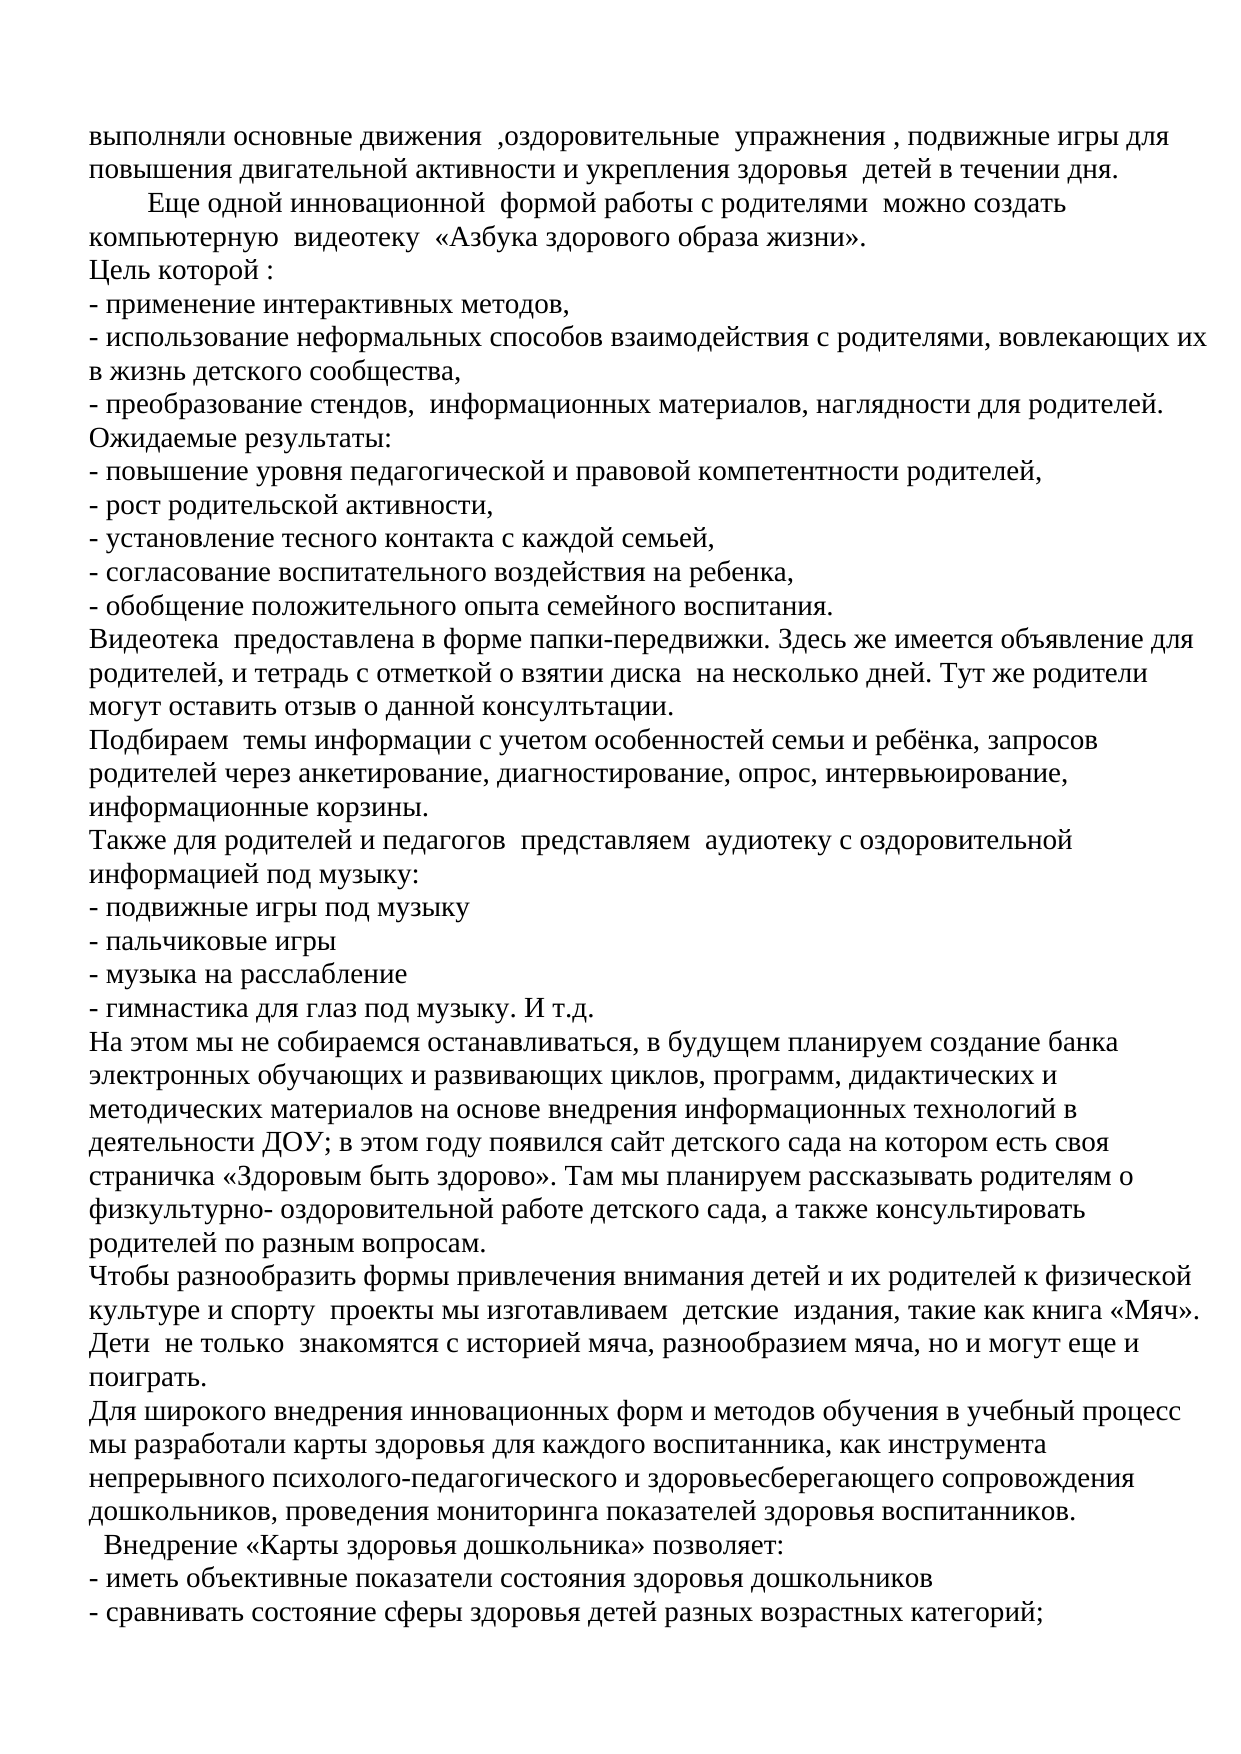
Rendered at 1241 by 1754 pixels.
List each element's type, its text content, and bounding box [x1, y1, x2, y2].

text Также для родителей и педагогов представляем аудиотеку с оздоровительной информацией под музыку: [89, 822, 1211, 889]
text - преобразование стендов, информационных материалов, наглядности для родителей. [89, 386, 1211, 420]
text Ожидаемые результаты: [89, 420, 1211, 453]
text - обобщение положительного опыта семейного воспитания. [89, 588, 1211, 621]
text - подвижные игры под музыку [89, 889, 1211, 923]
text - пальчиковые игры [89, 923, 1211, 957]
text - иметь объективные показатели состояния здоровья дошкольников [89, 1560, 1211, 1594]
text Видеотека предоставлена в форме папки-передвижки. Здесь же имеется объявление для родителей, и тетрадь с отметкой о взятии диска на несколько дней. Тут же родители могут оставить отзыв о данной консултьтации. [89, 621, 1211, 722]
text - использование неформальных способов взаимодействия с родителями, вовлекающих их в жизнь детского сообщества, [89, 319, 1211, 386]
text - повышение уровня педагогической и правовой компетентности родителей, [89, 453, 1211, 487]
text - сравнивать состояние сферы здоровья детей разных возрастных категорий; [89, 1594, 1211, 1627]
text - согласование воспитательного воздействия на ребенка, [89, 554, 1211, 588]
text - рост родительской активности, [89, 487, 1211, 521]
text Для широкого внедрения инновационных форм и методов обучения в учебный процесс мы разработали карты здоровья для каждого воспитанника, как инструмента непрерывного психолого-педагогического и здоровьесберегающего сопровождения дошкольников, проведения мониторинга показателей здоровья воспитанников. [89, 1393, 1211, 1527]
text На этом мы не собираемся останавливаться, в будущем планируем создание банка электронных обучающих и развивающих циклов, программ, дидактических и методических материалов на основе внедрения информационных технологий в деятельности ДОУ; в этом году появился сайт детского сада на котором есть своя страничка «Здоровым быть здорово». Там мы планируем рассказывать родителям о физкультурно- оздоровительной работе детского сада, а также консультировать родителей по разным вопросам. [89, 1024, 1211, 1258]
text Цель которой : [89, 252, 1211, 286]
text - музыка на расслабление [89, 957, 1211, 990]
text Чтобы разнообразить формы привлечения внимания детей и их родителей к физической культуре и спорту проекты мы изготавливаем детские издания, такие как книга «Мяч». Дети не только знакомятся с историей мяча, разнообразием мяча, но и могут еще и поиграть. [89, 1258, 1211, 1393]
text - применение интерактивных методов, [89, 286, 1211, 319]
text - гимнастика для глаз под музыку. И т.д. [89, 990, 1211, 1024]
text - установление тесного контакта с каждой семьей, [89, 521, 1211, 554]
text Еще одной инновационной формой работы с родителями можно создать компьютерную видеотеку «Азбука здорового образа жизни». [89, 185, 1211, 252]
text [89, 118, 1211, 185]
text Внедрение «Карты здоровья дошкольника» позволяет: [89, 1527, 1211, 1560]
text Подбираем темы информации с учетом особенностей семьи и ребёнка, запросов родителей через анкетирование, диагностирование, опрос, интервьюирование, информационные корзины. [89, 722, 1211, 822]
